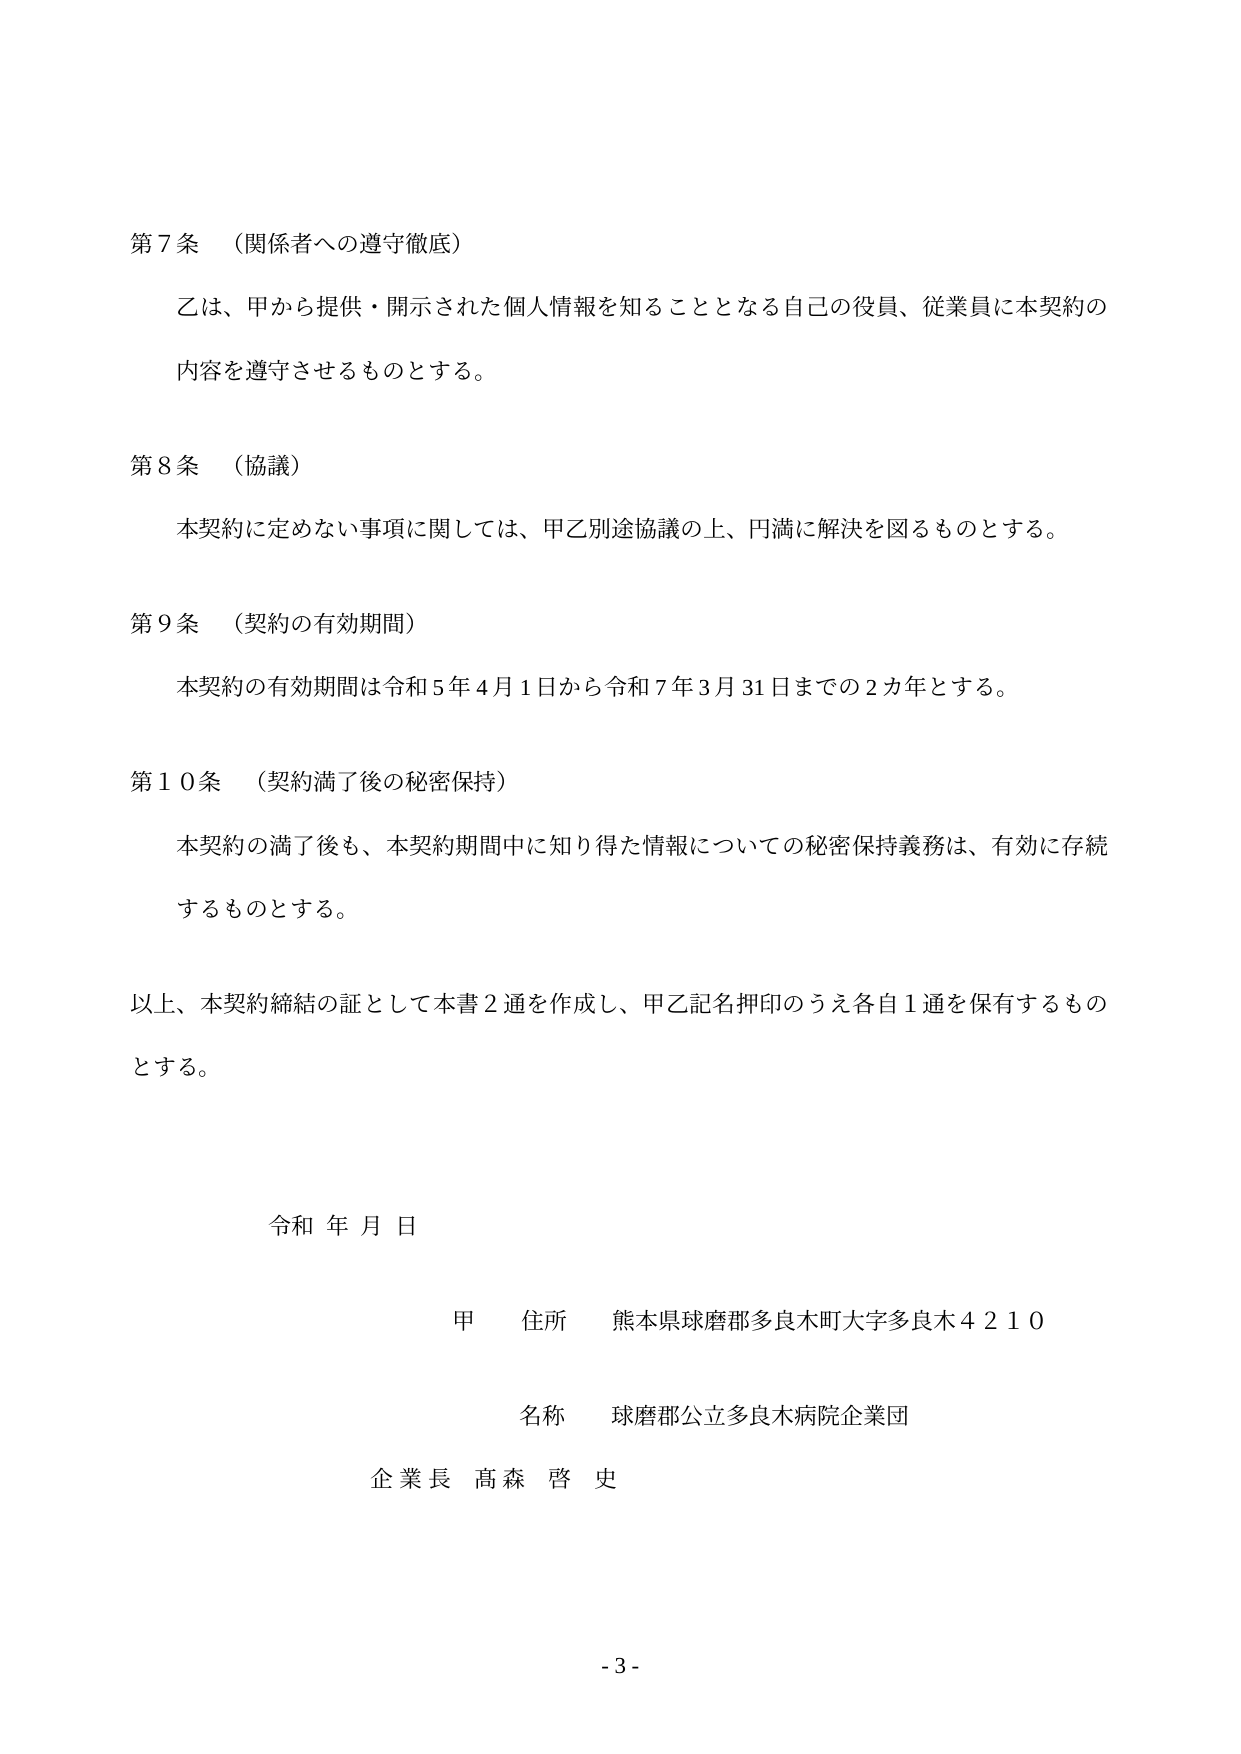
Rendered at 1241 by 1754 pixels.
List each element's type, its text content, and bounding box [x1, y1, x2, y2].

text 以上、本契約締結の証として本書２通を作成し、甲乙記名押印のうえ各自１通を保有するものとする。 [130, 971, 1110, 1097]
text 名称 球磨郡公立多良木病院企業団 [130, 1382, 1110, 1446]
text 第７条 （関係者への遵守徹底） [130, 211, 1110, 274]
text 乙は、甲から提供・開示された個人情報を知ることとなる自己の役員、従業員に本契約の内容を遵守させるものとする。 [130, 274, 1110, 401]
text 甲 住所 熊本県球磨郡多良木町大字多良木４２１０ [452, 1287, 1110, 1351]
text 本契約の満了後も、本契約期間中に知り得た情報についての秘密保持義務は、有効に存続するものとする。 [176, 812, 1110, 939]
text 本契約に定めない事項に関しては、甲乙別途協議の上、円満に解決を図るものとする。 [130, 496, 1110, 559]
text 第８条 （協議） [130, 432, 1110, 496]
text 第９条 （契約の有効期間） [130, 591, 1110, 654]
text 本契約の有効期間は令和5年4月1日から令和7年3月31日までの2カ年とする。 [130, 654, 1110, 717]
text 企 業 長 髙 森 啓 史 [130, 1446, 1110, 1509]
text 令和 年 月 日 [199, 1192, 1110, 1256]
text 第１０条 （契約満了後の秘密保持） [130, 749, 1110, 812]
